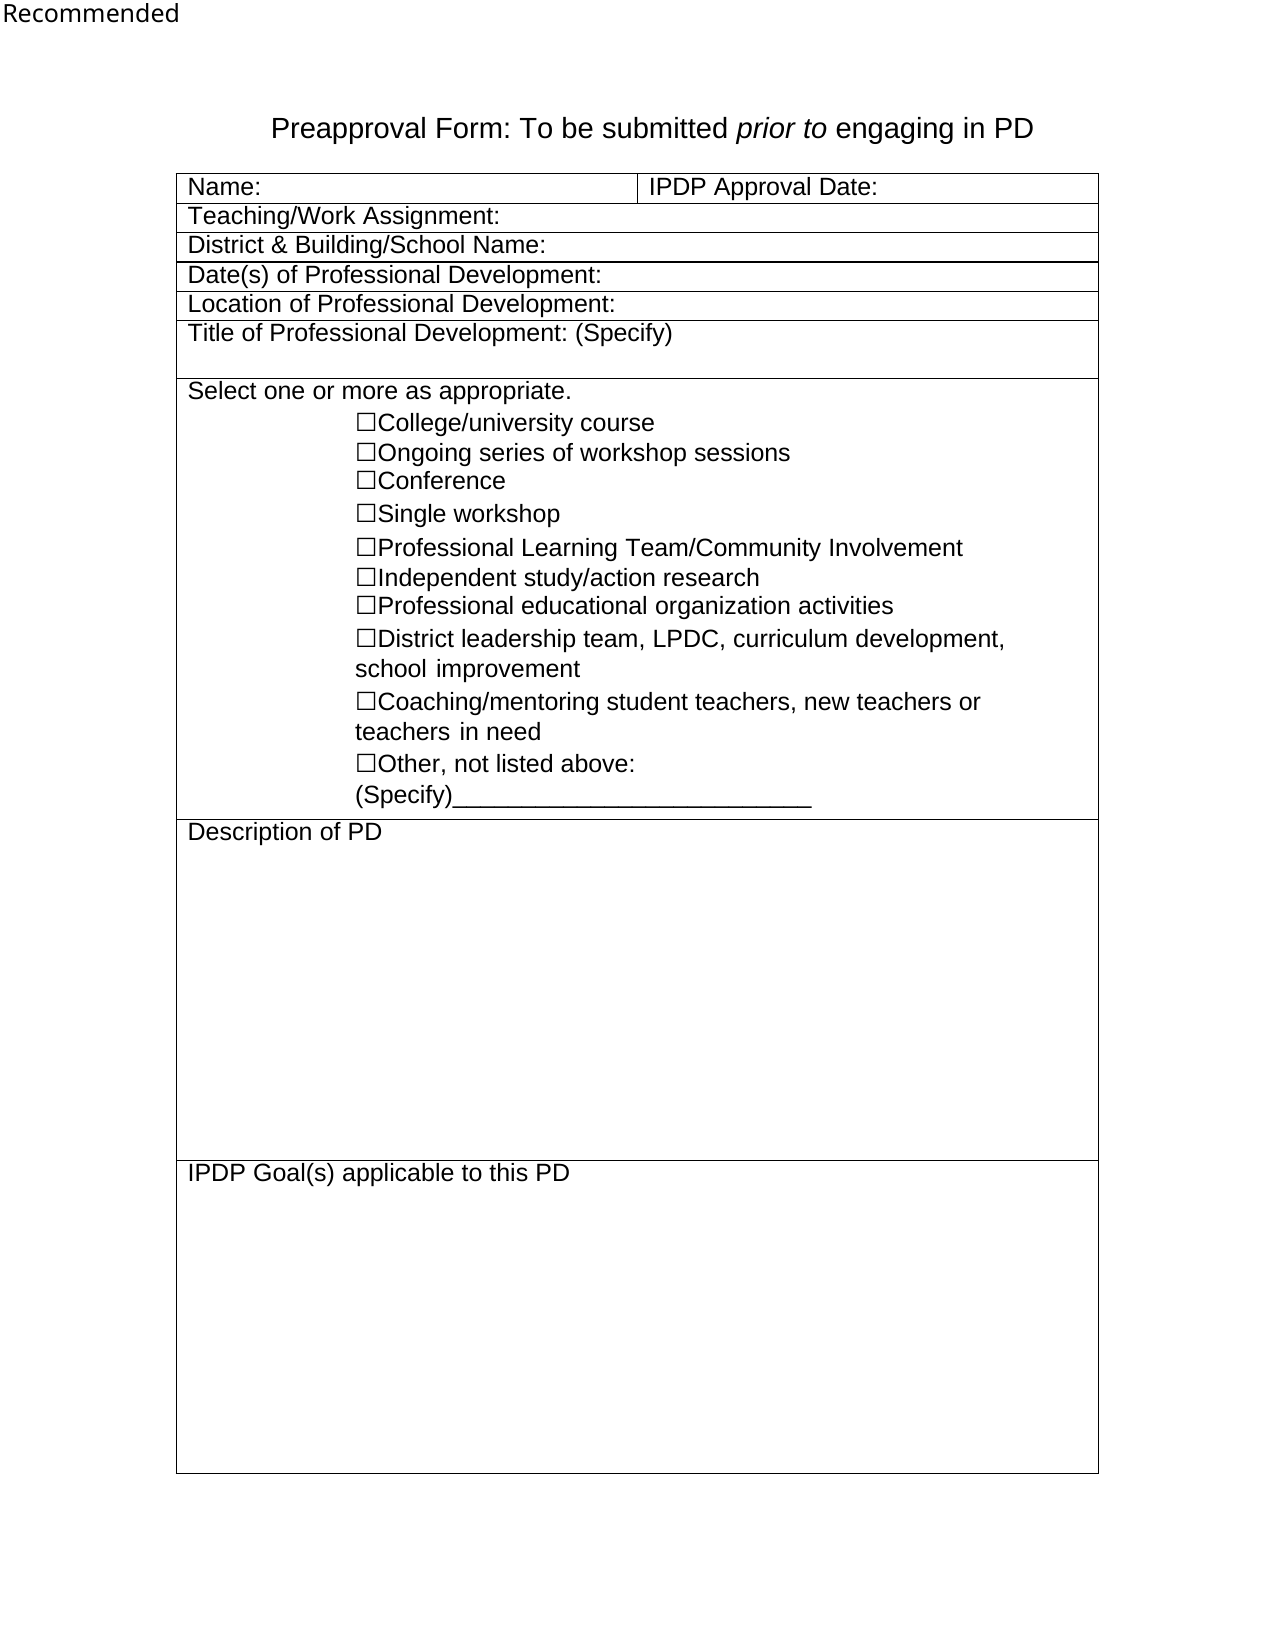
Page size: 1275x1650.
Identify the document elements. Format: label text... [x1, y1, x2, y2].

table_cell Title of Professional Development: (Specify) [177, 321, 1098, 378]
table_cell Description of PD [177, 820, 1098, 1160]
table_cell Date(s) of Professional Development: [177, 263, 1098, 291]
table_cell Select one or more as appropriate. ☐College/university course ☐Ongoing series of workshop sessions ☐Conference ☐Single workshop ☐Professional Learning Team/Community Involvement ☐Independent study/action research ☐Professional educational organization activities ☐District leadership team, LPDC, curriculum development, school improvement ☐Coaching/mentoring student teachers, new teachers or teachers in need ☐Other, not listed above: (Specify)__________________________ [177, 379, 1098, 818]
table_cell District & Building/School Name: [177, 233, 1098, 261]
table_cell Teaching/Work Assignment: [177, 204, 1098, 232]
table_cell Location of Professional Development: [177, 292, 1098, 320]
table_header Name: [177, 174, 637, 202]
table_header IPDP Approval Date: [638, 174, 1098, 202]
subtitle Preapproval Form: To be submitted prior to engaging in PD [271, 111, 1110, 145]
table_cell IPDP Goal(s) applicable to this PD [177, 1161, 1098, 1472]
